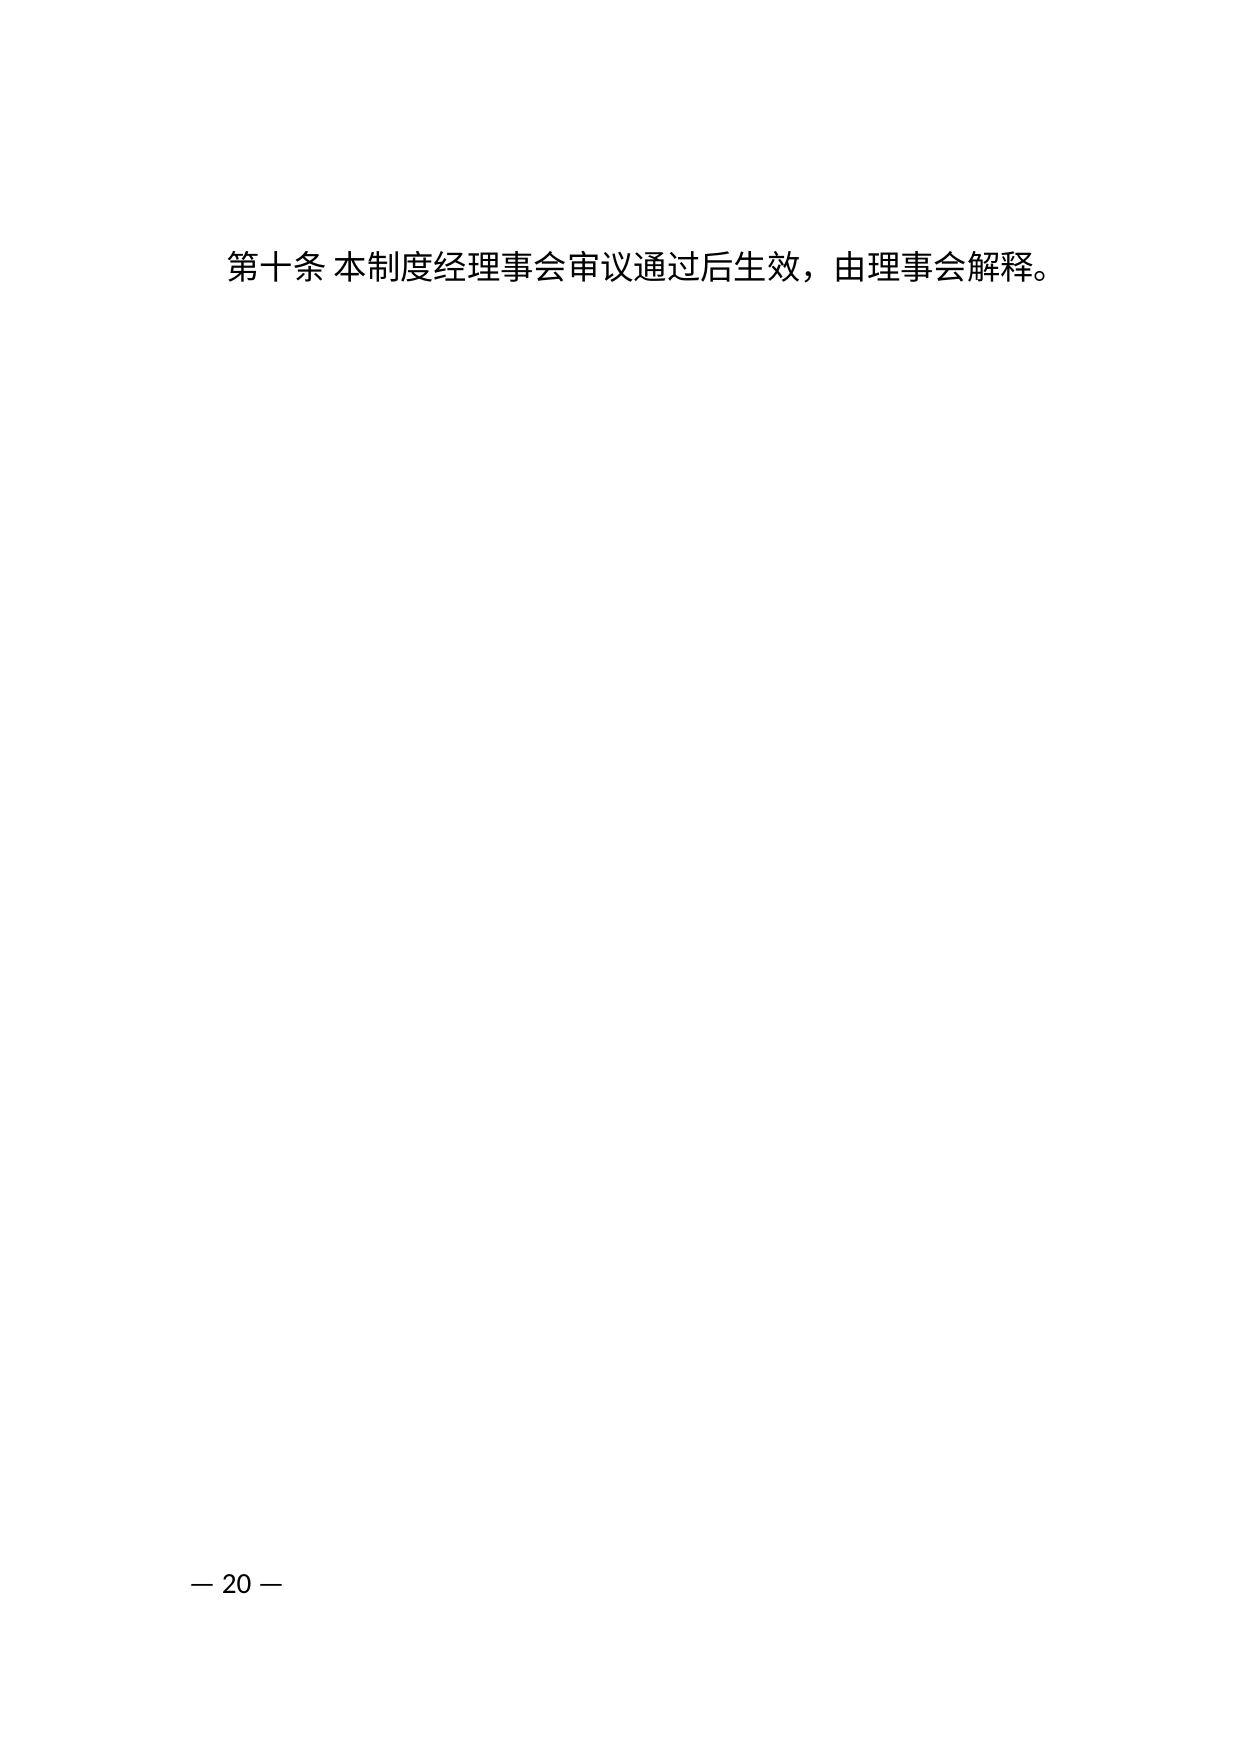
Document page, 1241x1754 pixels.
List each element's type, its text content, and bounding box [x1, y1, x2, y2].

text 第十条 本制度经理事会审议通过后生效，由理事会解释。 [159, 233, 1081, 298]
